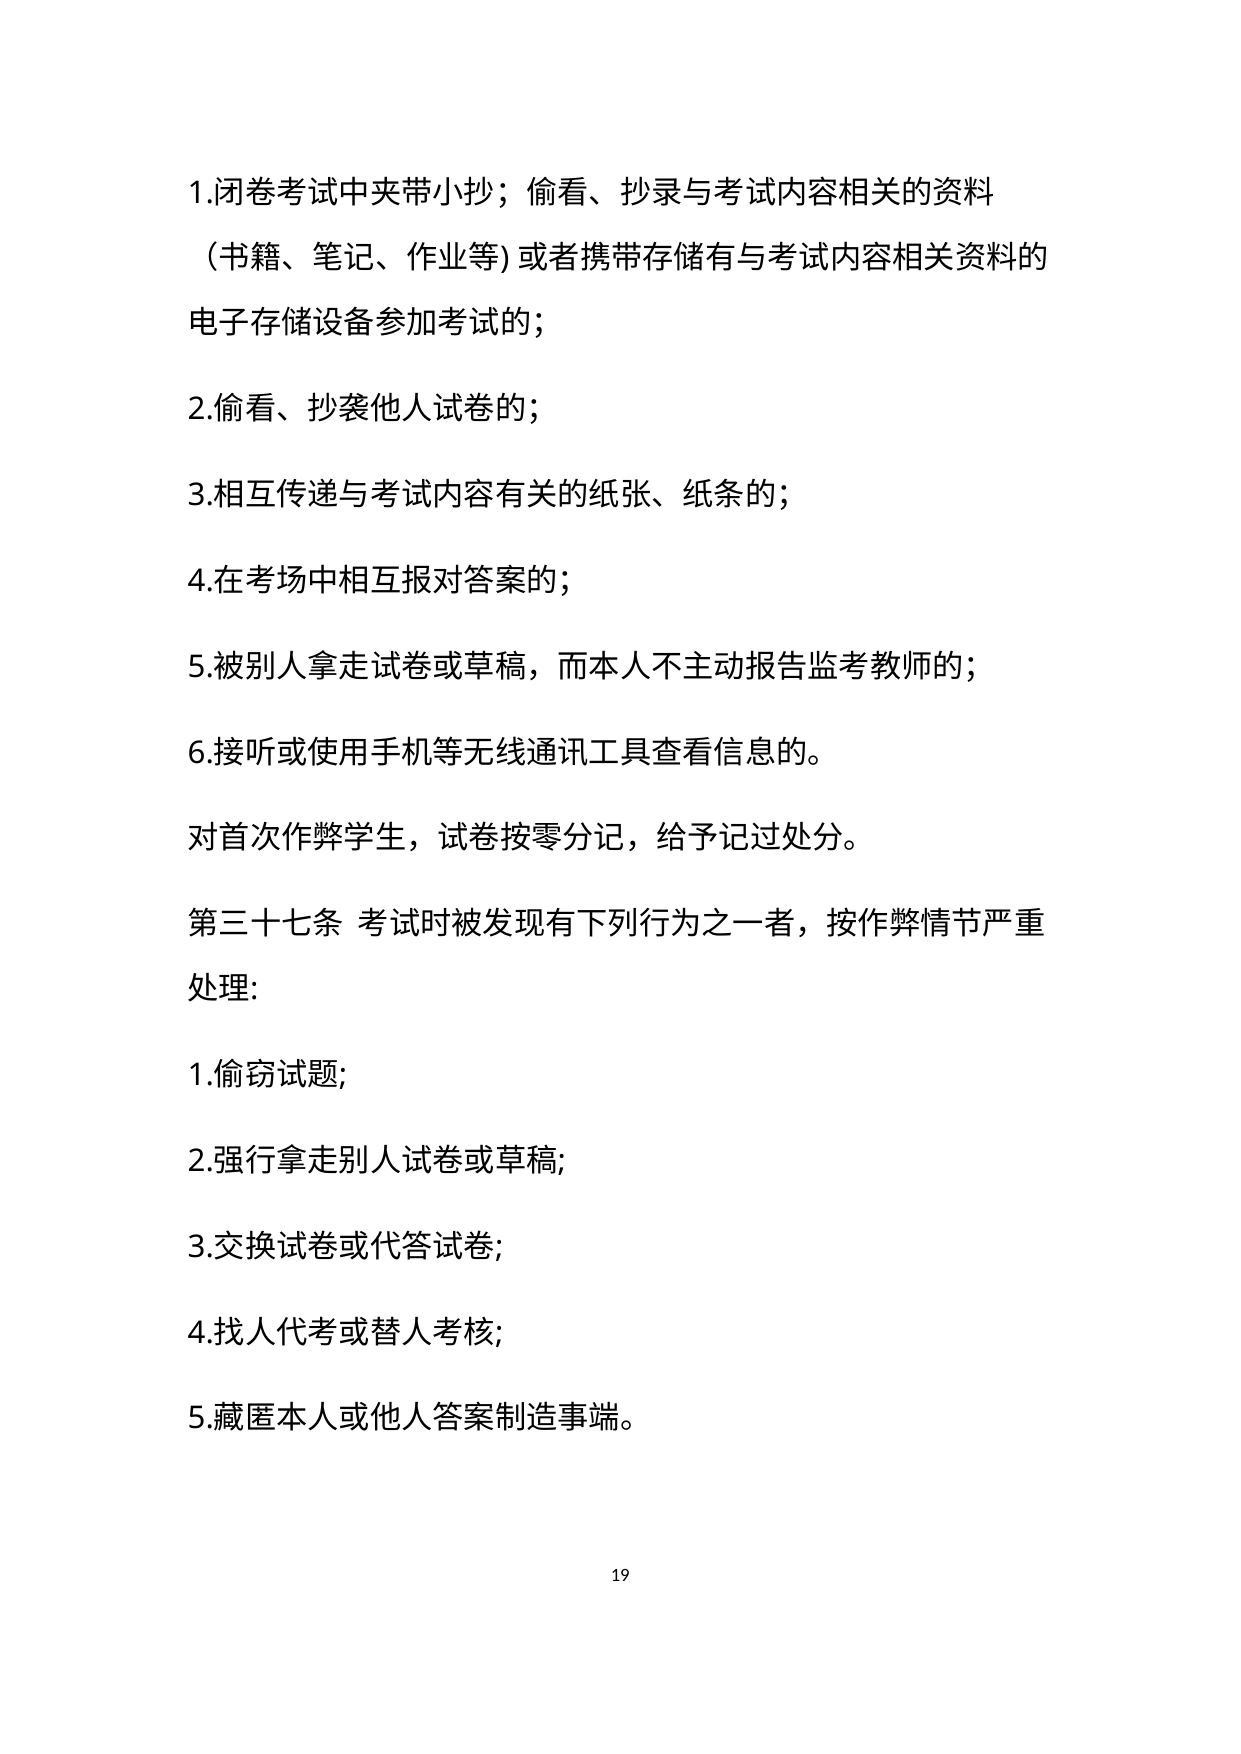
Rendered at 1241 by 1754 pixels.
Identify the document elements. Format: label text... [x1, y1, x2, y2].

text 4.找人代考或替人考核; [187, 1297, 1053, 1362]
text 对首次作弊学生，试卷按零分记，给予记过处分。 [187, 803, 1053, 868]
text 1.偷窃试题; [187, 1039, 1053, 1104]
text 5.被别人拿走试卷或草稿，而本人不主动报告监考教师的； [187, 631, 1053, 696]
text 5.藏匿本人或他人答案制造事端。 [187, 1383, 1053, 1448]
text 6.接听或使用手机等无线通讯工具查看信息的。 [187, 717, 1053, 782]
text 2.偷看、抄袭他人试卷的； [187, 374, 1053, 439]
text 第三十七条 考试时被发现有下列行为之一者，按作弊情节严重处理: [187, 889, 1053, 1019]
text 3.交换试卷或代答试卷; [187, 1211, 1053, 1276]
text 1.闭卷考试中夹带小抄；偷看、抄录与考试内容相关的资料（书籍、笔记、作业等) 或者携带存储有与考试内容相关资料的电子存储设备参加考试的； [187, 158, 1053, 353]
text 3.相互传递与考试内容有关的纸张、纸条的； [187, 459, 1053, 524]
text 4.在考场中相互报对答案的； [187, 545, 1053, 610]
text 2.强行拿走别人试卷或草稿; [187, 1125, 1053, 1190]
